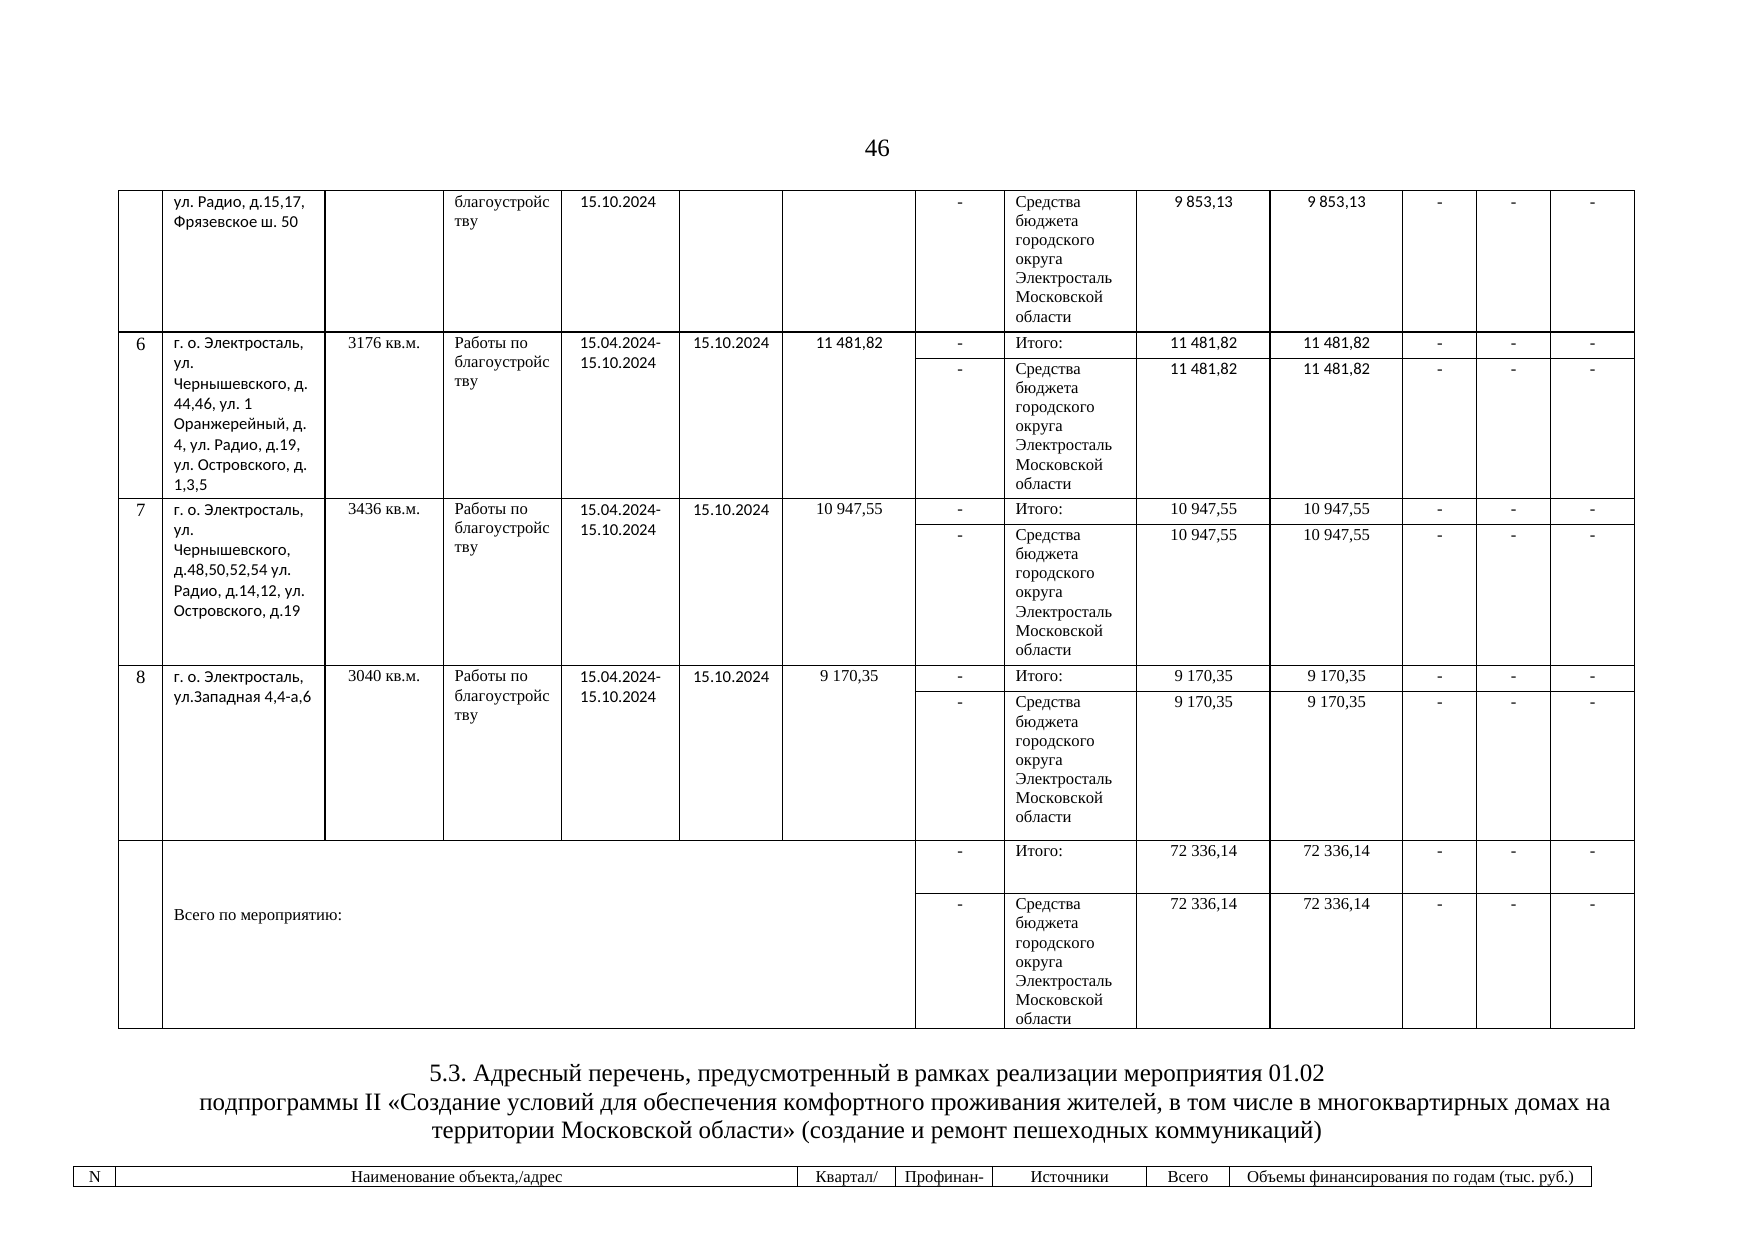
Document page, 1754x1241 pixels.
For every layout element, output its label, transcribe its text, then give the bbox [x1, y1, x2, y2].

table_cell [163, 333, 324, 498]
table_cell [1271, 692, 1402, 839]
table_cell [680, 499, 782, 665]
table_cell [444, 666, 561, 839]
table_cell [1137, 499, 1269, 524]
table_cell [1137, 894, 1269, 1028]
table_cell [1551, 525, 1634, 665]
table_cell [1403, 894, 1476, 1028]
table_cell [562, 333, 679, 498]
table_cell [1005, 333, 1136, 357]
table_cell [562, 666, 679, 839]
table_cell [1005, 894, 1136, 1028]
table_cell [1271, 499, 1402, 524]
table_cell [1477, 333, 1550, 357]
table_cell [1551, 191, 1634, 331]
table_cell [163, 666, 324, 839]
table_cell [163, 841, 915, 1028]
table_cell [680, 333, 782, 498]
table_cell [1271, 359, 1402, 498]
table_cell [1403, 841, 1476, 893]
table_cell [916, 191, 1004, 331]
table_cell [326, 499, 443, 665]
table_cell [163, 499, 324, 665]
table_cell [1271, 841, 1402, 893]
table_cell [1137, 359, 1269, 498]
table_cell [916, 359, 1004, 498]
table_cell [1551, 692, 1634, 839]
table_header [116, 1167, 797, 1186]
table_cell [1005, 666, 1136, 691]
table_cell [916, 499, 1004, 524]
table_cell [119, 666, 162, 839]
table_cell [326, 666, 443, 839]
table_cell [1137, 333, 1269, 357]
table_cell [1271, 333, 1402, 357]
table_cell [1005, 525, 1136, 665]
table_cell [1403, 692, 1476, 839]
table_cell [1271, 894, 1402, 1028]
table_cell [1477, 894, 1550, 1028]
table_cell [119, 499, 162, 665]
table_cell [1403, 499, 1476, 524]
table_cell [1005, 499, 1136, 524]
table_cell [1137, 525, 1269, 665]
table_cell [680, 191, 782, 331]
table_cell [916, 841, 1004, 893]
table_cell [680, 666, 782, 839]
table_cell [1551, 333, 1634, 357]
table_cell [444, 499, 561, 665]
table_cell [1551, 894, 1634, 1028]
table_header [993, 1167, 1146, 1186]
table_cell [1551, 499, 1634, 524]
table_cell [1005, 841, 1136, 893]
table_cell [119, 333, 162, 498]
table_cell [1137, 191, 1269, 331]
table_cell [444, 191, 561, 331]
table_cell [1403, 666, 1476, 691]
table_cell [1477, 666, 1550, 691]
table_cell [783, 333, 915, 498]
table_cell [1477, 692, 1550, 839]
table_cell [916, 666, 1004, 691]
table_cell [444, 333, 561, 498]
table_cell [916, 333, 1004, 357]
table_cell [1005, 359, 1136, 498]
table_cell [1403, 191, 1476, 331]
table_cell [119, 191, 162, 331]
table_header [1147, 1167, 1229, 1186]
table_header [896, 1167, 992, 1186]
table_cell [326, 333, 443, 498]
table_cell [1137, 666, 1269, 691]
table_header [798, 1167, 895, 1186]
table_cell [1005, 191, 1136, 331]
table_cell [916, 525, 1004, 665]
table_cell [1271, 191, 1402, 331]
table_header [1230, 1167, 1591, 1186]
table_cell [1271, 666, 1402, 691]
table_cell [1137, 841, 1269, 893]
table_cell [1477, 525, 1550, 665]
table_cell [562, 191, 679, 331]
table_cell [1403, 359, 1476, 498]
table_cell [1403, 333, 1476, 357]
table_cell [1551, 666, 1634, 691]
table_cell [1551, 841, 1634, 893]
text подпрограммы II «Создание условий для обеспечения комфортного проживания жителей, в том числе в многоквартирных домах на территории Московской области» (создание и ремонт пешеходных коммуникаций) [118, 1087, 1636, 1144]
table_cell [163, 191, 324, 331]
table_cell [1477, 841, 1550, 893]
text 5.3. Адресный перечень, предусмотренный в рамках реализации мероприятия 01.02 [118, 1058, 1636, 1087]
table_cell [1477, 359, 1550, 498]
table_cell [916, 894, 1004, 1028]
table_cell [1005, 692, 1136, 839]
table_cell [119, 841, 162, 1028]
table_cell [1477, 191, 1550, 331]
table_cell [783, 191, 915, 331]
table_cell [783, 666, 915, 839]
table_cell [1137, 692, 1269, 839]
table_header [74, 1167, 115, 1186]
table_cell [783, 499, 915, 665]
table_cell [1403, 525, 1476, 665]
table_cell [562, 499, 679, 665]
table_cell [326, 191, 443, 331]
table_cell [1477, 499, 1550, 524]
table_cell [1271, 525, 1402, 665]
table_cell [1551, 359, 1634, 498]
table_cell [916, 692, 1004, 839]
